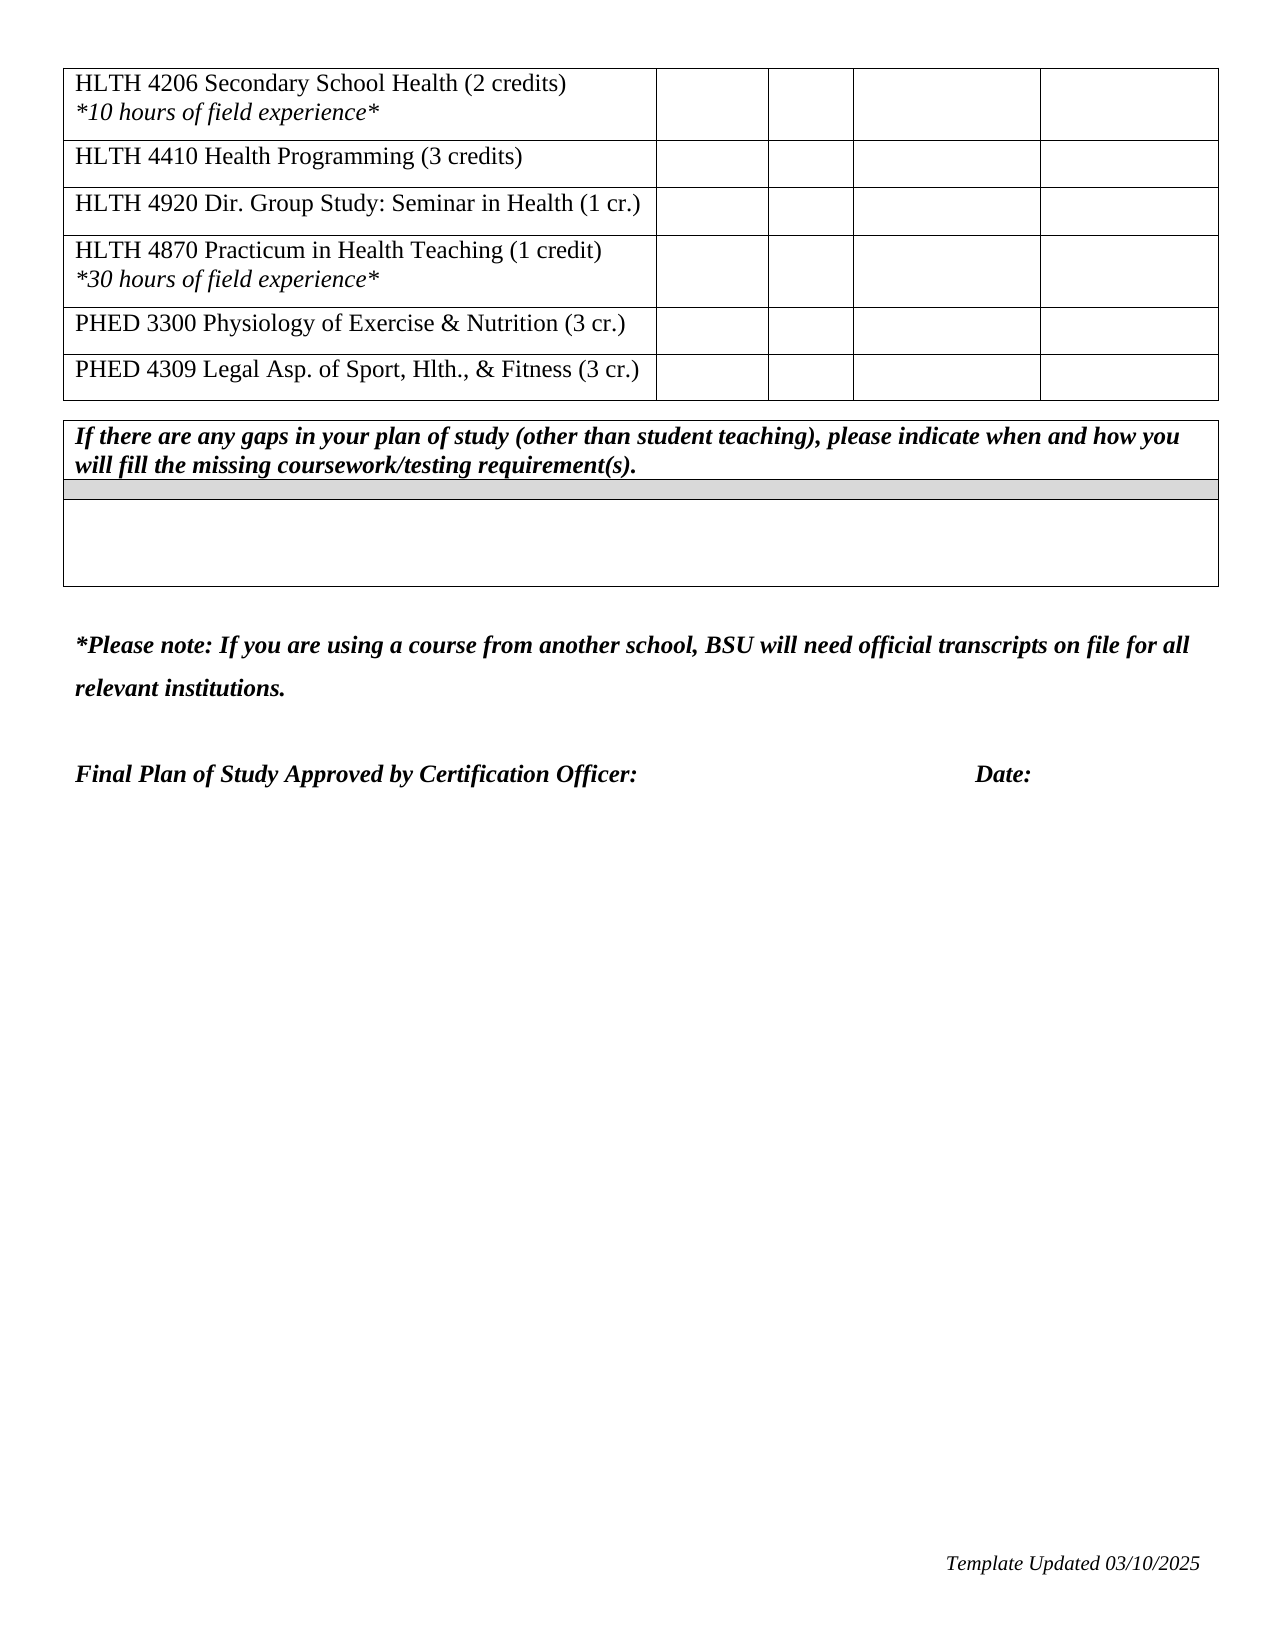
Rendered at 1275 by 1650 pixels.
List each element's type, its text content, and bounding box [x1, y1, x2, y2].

table_cell [769, 141, 853, 187]
table_cell HLTH 4206 Secondary School Health (2 credits) *10 hours of field experience* [64, 69, 656, 140]
table_cell [657, 236, 768, 307]
table_cell [657, 188, 768, 234]
table_cell [769, 188, 853, 234]
table_cell [854, 308, 1040, 353]
text Final Plan of Study Approved by Certification Officer: Date: [75, 759, 1200, 788]
table_cell [1041, 236, 1218, 307]
table_cell HLTH 4410 Health Programming (3 credits) [64, 141, 656, 187]
table_cell [769, 236, 853, 307]
table_cell [854, 355, 1040, 400]
table_cell HLTH 4920 Dir. Group Study: Seminar in Health (1 cr.) [64, 188, 656, 234]
table_cell [854, 236, 1040, 307]
table_cell PHED 4309 Legal Asp. of Sport, Hlth., & Fitness (3 cr.) [64, 355, 656, 400]
table_cell [769, 355, 853, 400]
table_cell [1041, 308, 1218, 353]
table_cell [657, 355, 768, 400]
table_cell [769, 69, 853, 140]
table_cell [854, 69, 1040, 140]
table_cell [657, 141, 768, 187]
table_cell [1041, 355, 1218, 400]
table_cell [1041, 188, 1218, 234]
table_cell [854, 141, 1040, 187]
table_cell [854, 188, 1040, 234]
table_cell PHED 3300 Physiology of Exercise & Nutrition (3 cr.) [64, 308, 656, 353]
text *Please note: If you are using a course from another school, BSU will need official transcripts on file for all relevant institutions. [75, 630, 1200, 702]
table_cell [1041, 69, 1218, 140]
table_cell [64, 480, 1218, 499]
table_cell [657, 308, 768, 353]
table_cell [1041, 141, 1218, 187]
table_cell [657, 69, 768, 140]
table_header If there are any gaps in your plan of study (other than student teaching), please indicate when and how you will fill the missing coursework/testing requirement(s). [64, 421, 1218, 478]
table_cell [64, 500, 1218, 586]
table_cell HLTH 4870 Practicum in Health Teaching (1 credit) *30 hours of field experience* [64, 236, 656, 307]
table_cell [769, 308, 853, 353]
